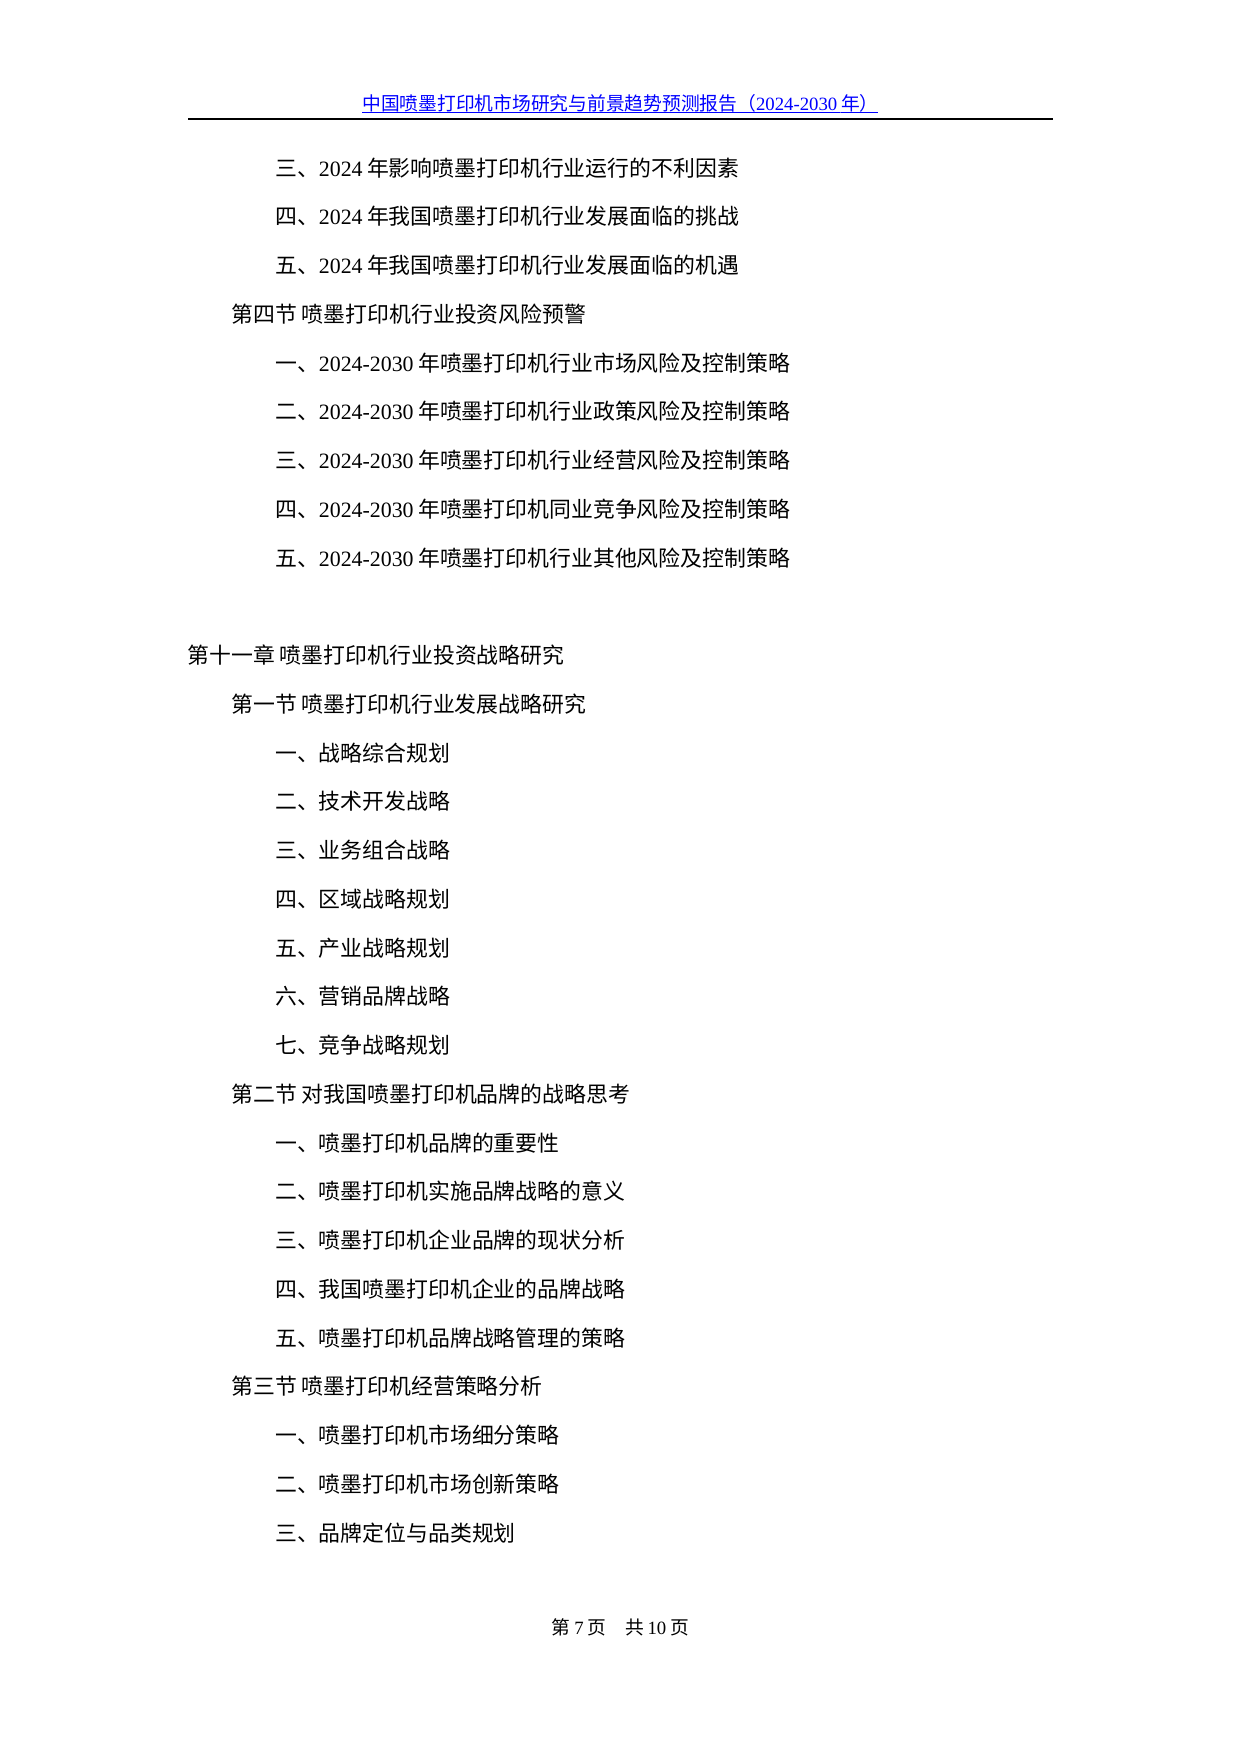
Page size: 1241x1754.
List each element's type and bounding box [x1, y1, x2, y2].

text [187, 150, 1053, 1548]
